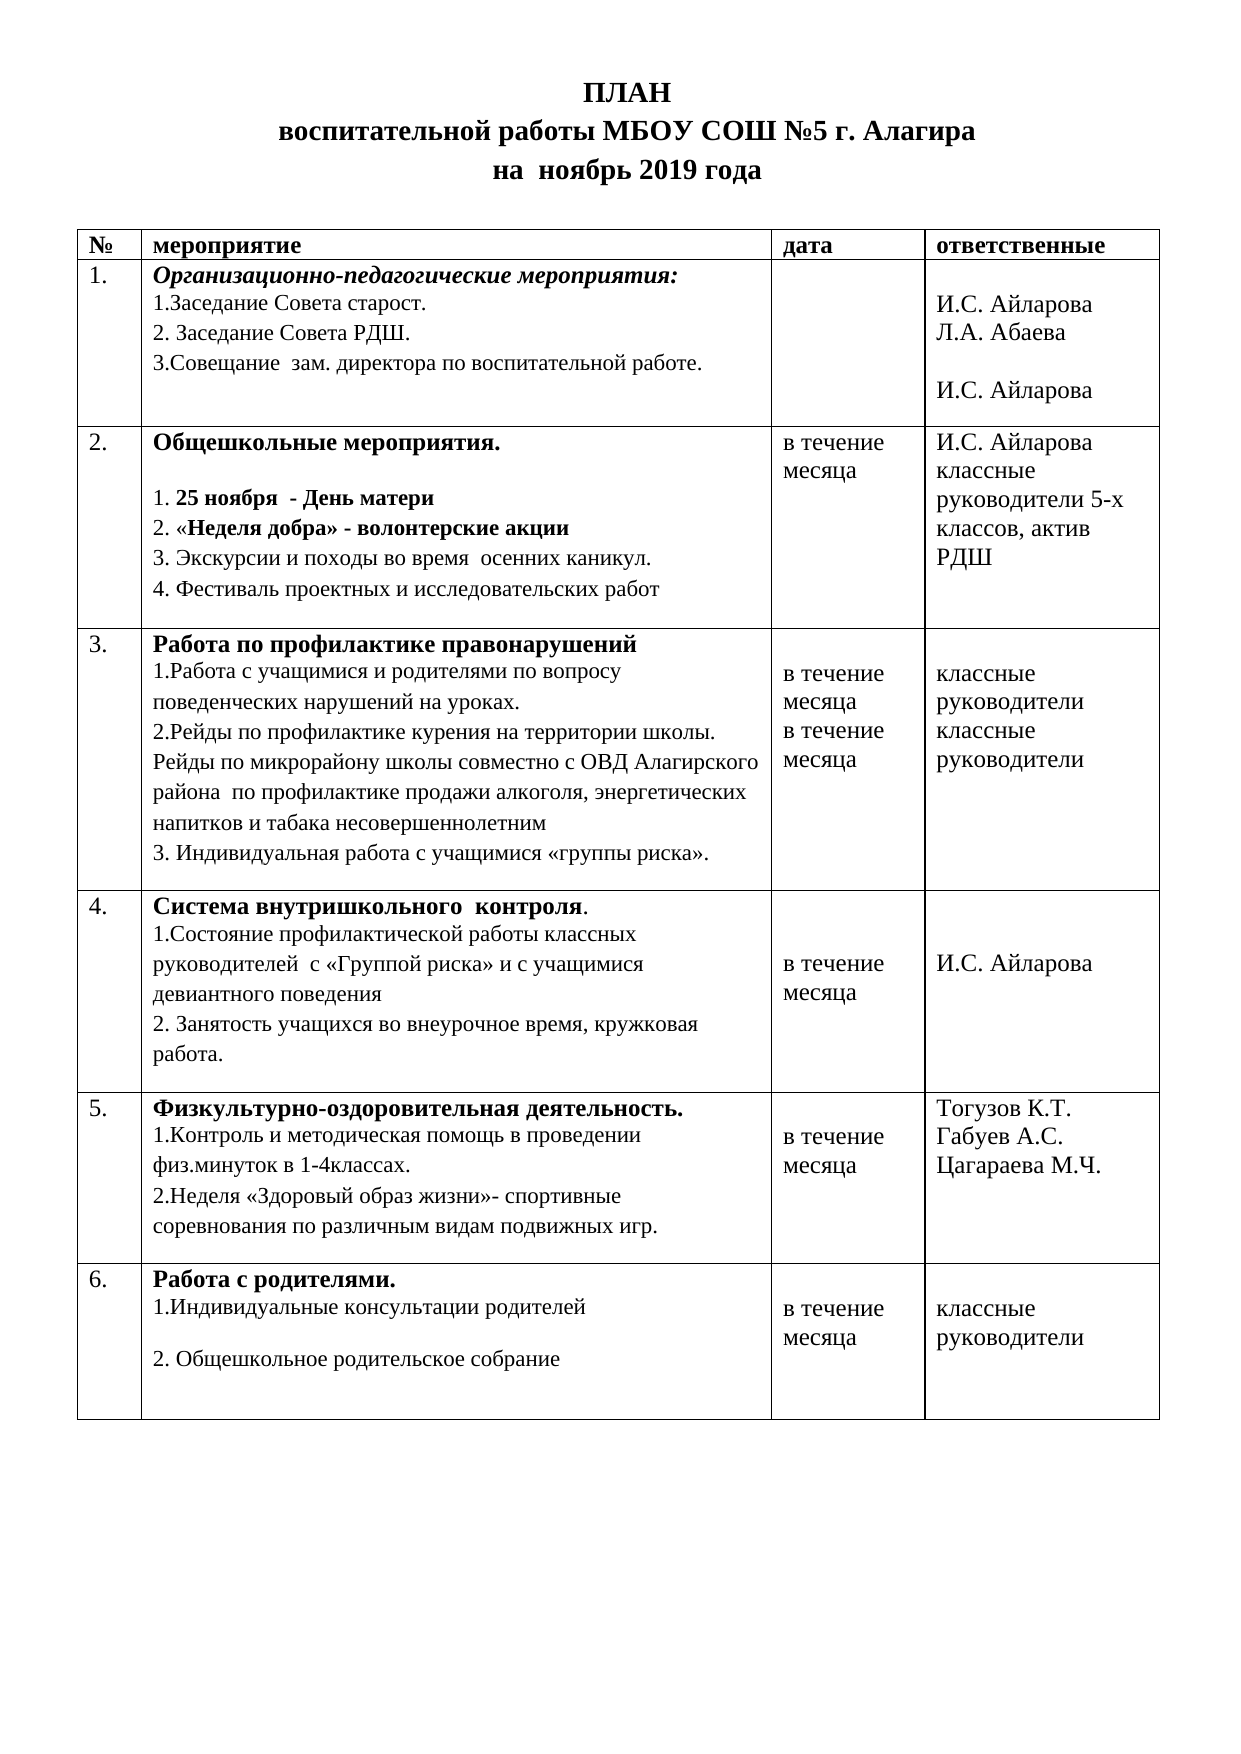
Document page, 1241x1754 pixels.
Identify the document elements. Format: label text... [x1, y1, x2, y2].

table_cell Тогузов К.Т. Габуев А.С. Цагараева М.Ч. [926, 1093, 1159, 1263]
table_cell классные руководители [926, 1264, 1159, 1419]
table_cell 2. [78, 427, 141, 628]
table_header № [78, 230, 141, 259]
table_cell в течение месяца [772, 427, 924, 628]
text на ноябрь 2019 года [89, 152, 1165, 186]
table_cell И.С. Айларова классные руководители 5-х классов, актив РДШ [926, 427, 1159, 628]
table_cell 1. [78, 260, 141, 426]
table_header мероприятие [142, 230, 771, 259]
table_cell Физкультурно-оздоровительная деятельность. 1.Контроль и методическая помощь в проведении физ.минуток в 1-4классах. 2.Неделя «Здоровый образ жизни»- спортивные соревнования по различным видам подвижных игр. [142, 1093, 771, 1263]
table_cell Система внутришкольного контроля. 1.Состояние профилактической работы классных руководителей с «Группой риска» и с учащимися девиантного поведения 2. Занятость учащихся во внеурочное время, кружковая работа. [142, 891, 771, 1092]
table_cell в течение месяца в течение месяца [772, 629, 924, 890]
table_cell в течение месяца [772, 1264, 924, 1419]
table_header дата [772, 230, 924, 259]
table_cell [772, 260, 924, 426]
table_cell И.С. Айларова [926, 891, 1159, 1092]
table_cell Организационно-педагогические мероприятия: 1.Заседание Совета старост. 2. Заседание Совета РДШ. 3.Совещание зам. директора по воспитательной работе. [142, 260, 771, 426]
text воспитательной работы МБОУ СОШ №5 г. Алагира [89, 113, 1165, 147]
table_cell в течение месяца [772, 891, 924, 1092]
table_cell Работа с родителями. 1.Индивидуальные консультации родителей 2. Общешкольное родительское собрание [142, 1264, 771, 1419]
table_cell 6. [78, 1264, 141, 1419]
table_cell классные руководители классные руководители [926, 629, 1159, 890]
table_cell Общешкольные мероприятия. 1. 25 ноября - День матери 2. «Неделя добра» - волонтерские акции 3. Экскурсии и походы во время осенних каникул. 4. Фестиваль проектных и исследовательских работ [142, 427, 771, 628]
table_cell 5. [78, 1093, 141, 1263]
table_cell в течение месяца [772, 1093, 924, 1263]
table_cell 3. [78, 629, 141, 890]
table_cell Работа по профилактике правонарушений 1.Работа с учащимися и родителями по вопросу поведенческих нарушений на уроках. 2.Рейды по профилактике курения на территории школы. Рейды по микрорайону школы совместно с ОВД Алагирского района по профилактике продажи алкоголя, энергетических напитков и табака несовершеннолетним 3. Индивидуальная работа с учащимися «группы риска». [142, 629, 771, 890]
table_header ответственные [926, 230, 1159, 259]
text ПЛАН [89, 75, 1165, 108]
table_cell 4. [78, 891, 141, 1092]
table_cell И.С. Айларова Л.А. Абаева И.С. Айларова [926, 260, 1159, 426]
